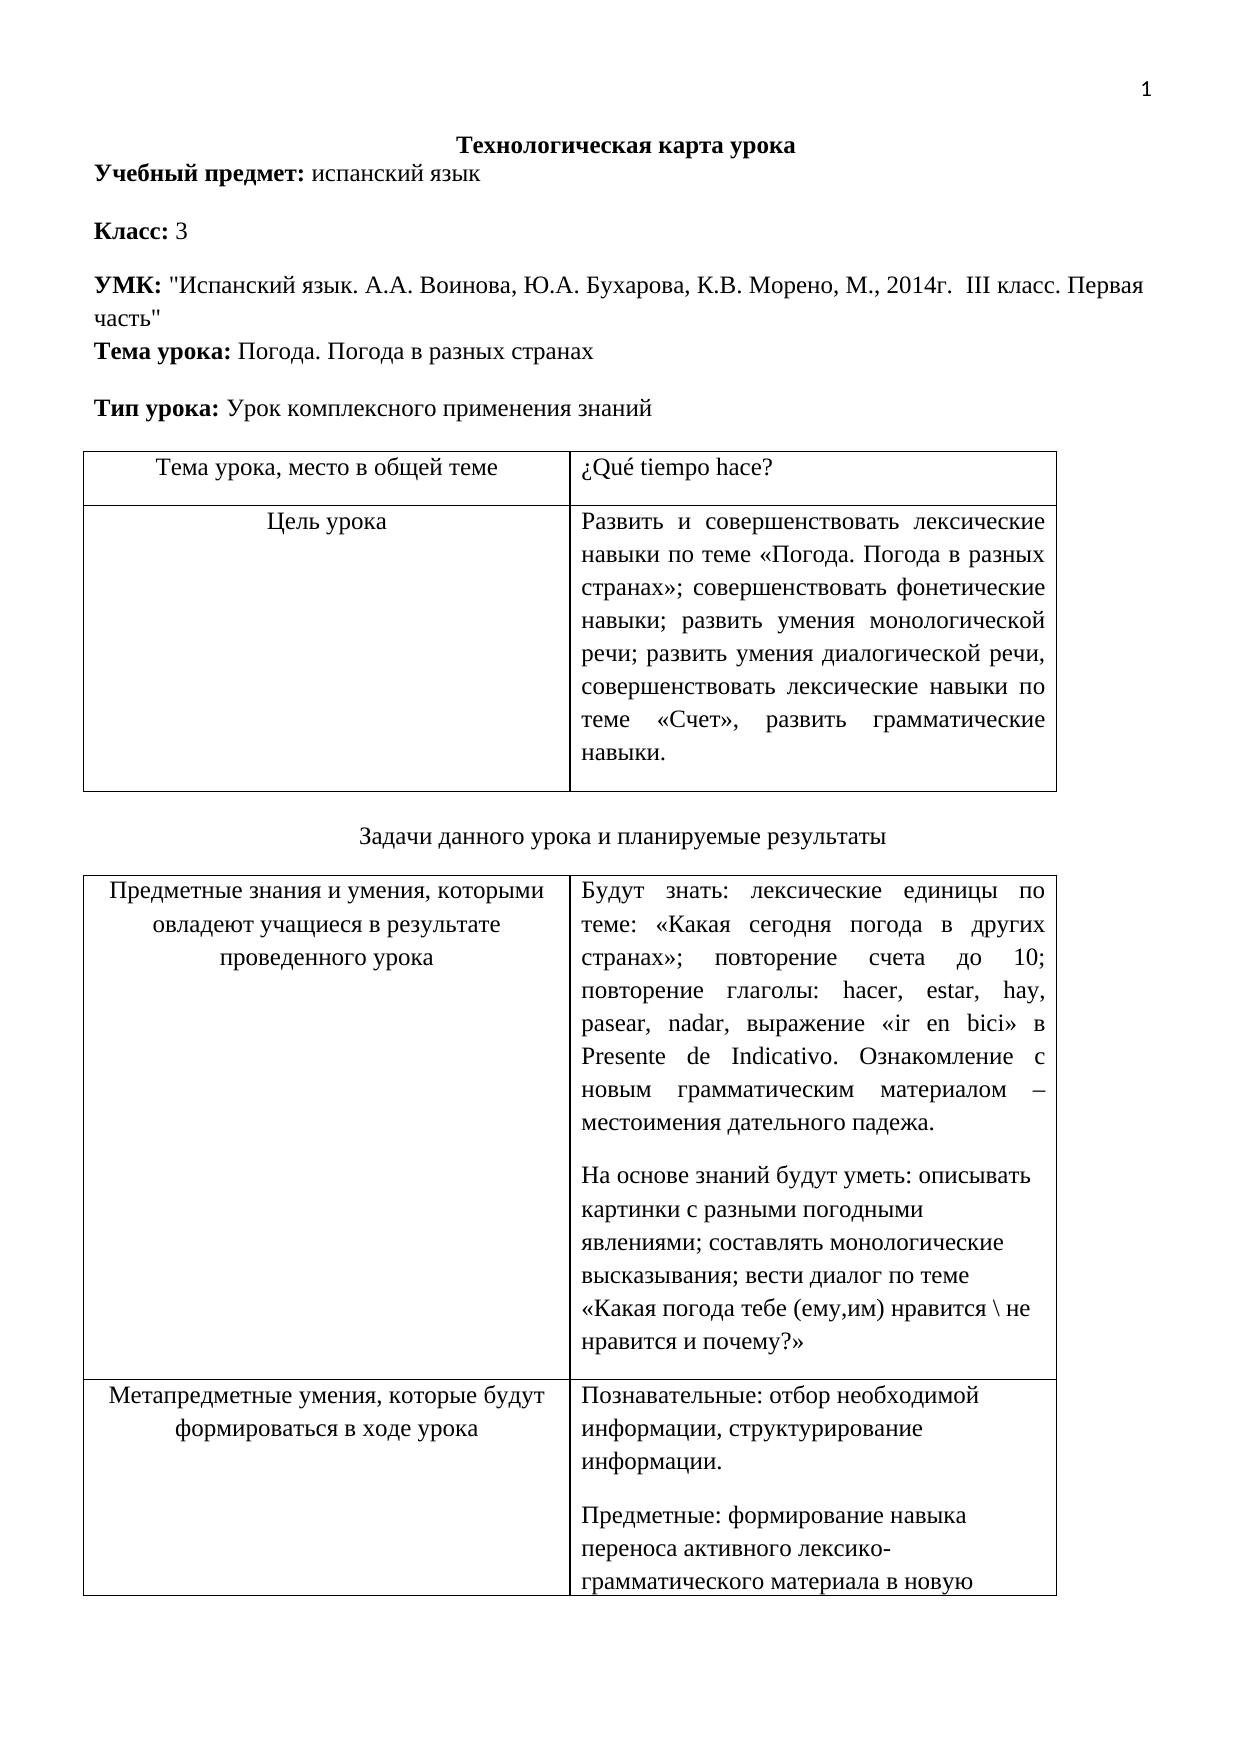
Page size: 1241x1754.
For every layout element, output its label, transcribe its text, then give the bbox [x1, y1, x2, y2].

table_header Будут знать: лексические единицы по теме: «Какая сегодня погода в других странах»; повторение счета до 10; повторение глаголы: hacer, estar, hay, pasear, nadar, выражение «ir en bici» в Presente de Indicativo. Ознакомление с новым грамматическим материалом – местоимения дательного падежа. На основе знаний будут уметь: описывать картинки с разными погодными явлениями; составлять монологические высказывания; вести диалог по теме «Какая погода тебе (ему,им) нравится \ не нравится и почему?» [571, 876, 1056, 1379]
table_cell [84, 1380, 569, 1595]
text Задачи данного урока и планируемые результаты [94, 821, 1152, 849]
text Тип урока: Урок комплексного применения знаний [94, 393, 1152, 422]
table_header Предметные знания и умения, которыми овладеют учащиеся в результате проведенного урока [84, 876, 569, 1379]
text Технологическая карта урока [94, 130, 1152, 158]
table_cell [571, 1380, 1056, 1595]
text Учебный предмет: испанский язык [94, 158, 1152, 187]
table_header ¿Qué tiempo hace? [571, 452, 1056, 505]
subtitle УМК: "Испанский язык. А.А. Воинова, Ю.А. Бухарова, К.В. Морено, М., 2014г. III класс. Первая часть" [94, 270, 1152, 332]
table_header Тема урока, место в общей теме [84, 452, 569, 505]
text Класс: 3 [94, 216, 1152, 245]
table_cell Цель урока [84, 506, 569, 791]
text Тема урока: Погода. Погода в разных странах [94, 336, 1152, 364]
table_cell Развить и совершенствовать лексические навыки по теме «Погода. Погода в разных странах»; совершенствовать фонетические навыки; развить умения монологической речи; развить умения диалогической речи, совершенствовать лексические навыки по теме «Счет», развить грамматические навыки. [571, 506, 1056, 791]
